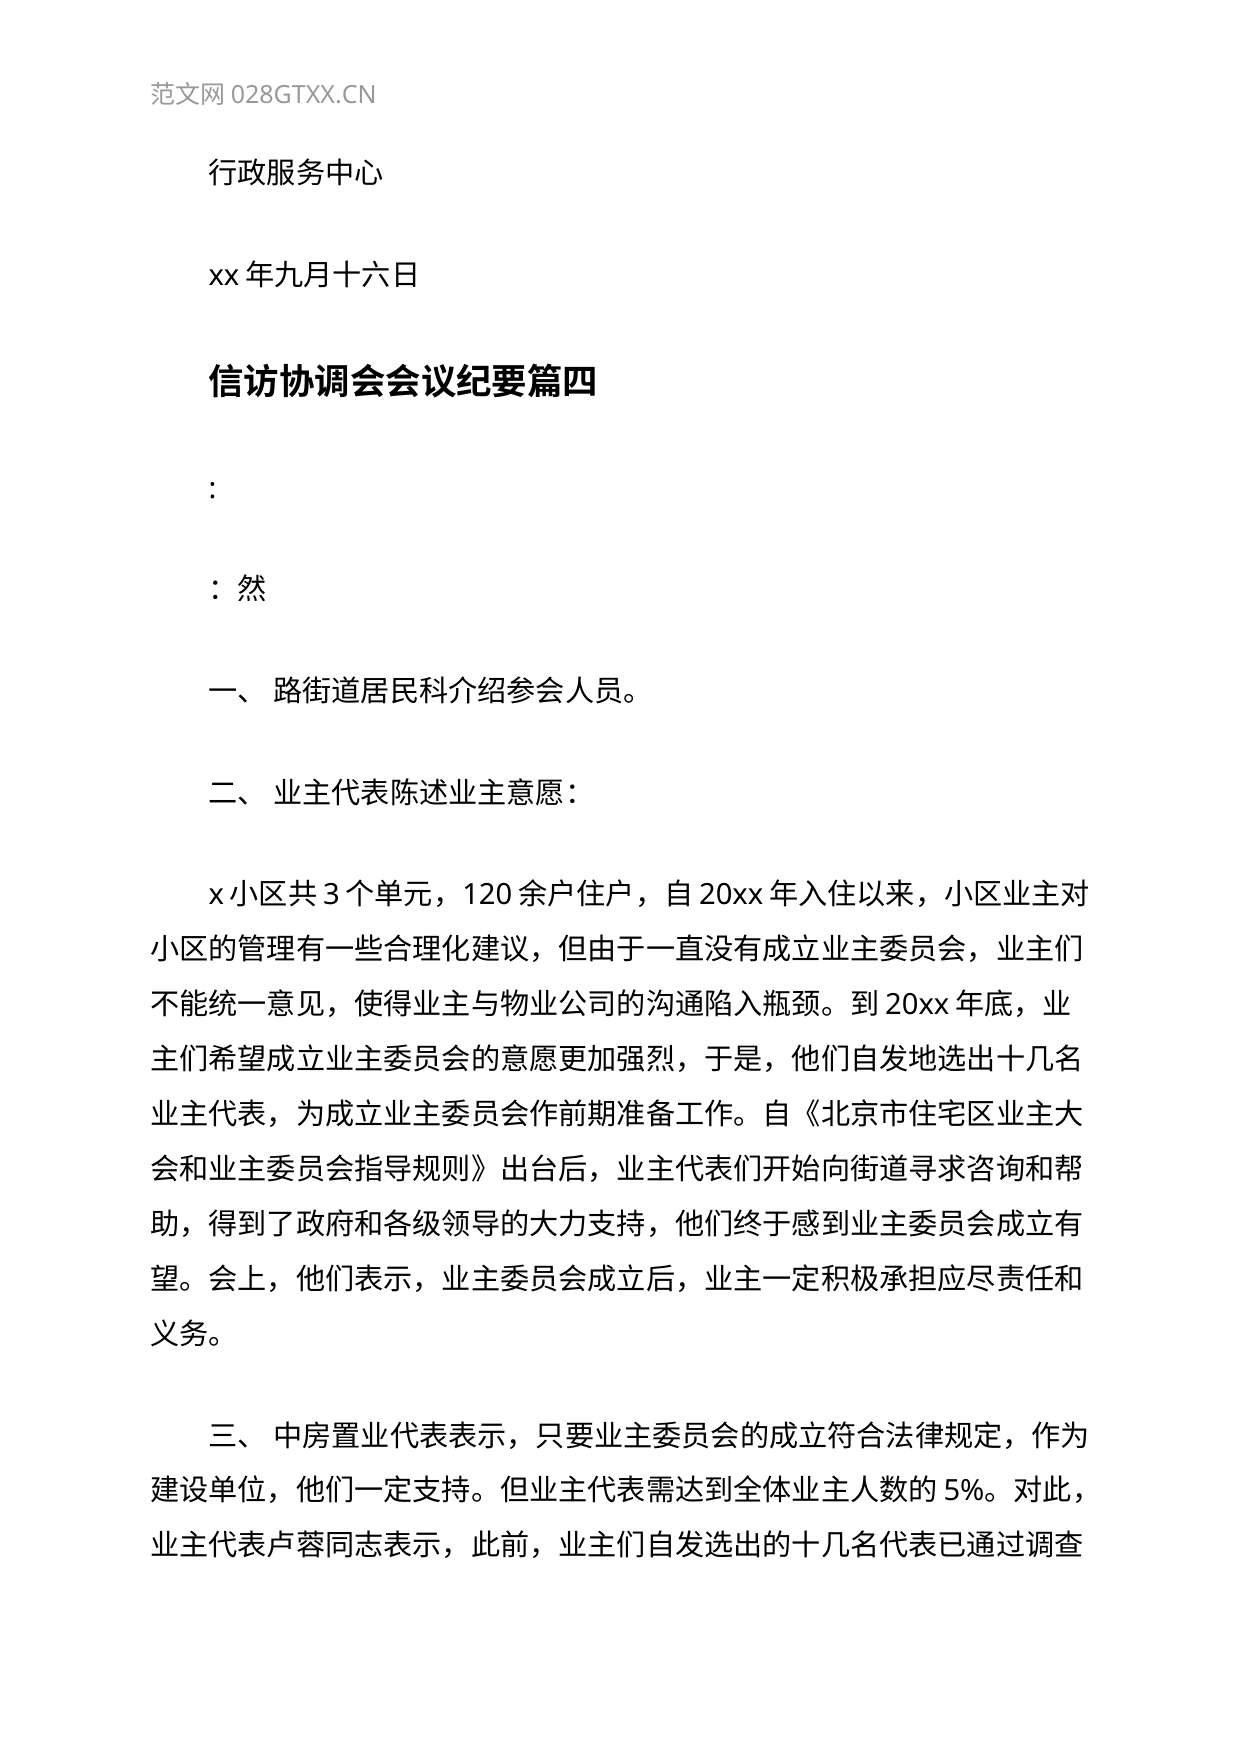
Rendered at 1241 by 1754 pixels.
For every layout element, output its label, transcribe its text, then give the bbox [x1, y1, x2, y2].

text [150, 1412, 1090, 1564]
text : [150, 467, 1090, 507]
text 行政服务中心 [150, 150, 1090, 192]
text 二、 业主代表陈述业主意愿： [150, 769, 1090, 811]
text xx年九月十六日 [150, 252, 1090, 294]
text x小区共3个单元，120余户住户，自20xx年入住以来，小区业主对小区的管理有一些合理化建议，但由于一直没有成立业主委员会，业主们不能统一意见，使得业主与物业公司的沟通陷入瓶颈。到20xx年底，业主们希望成立业主委员会的意愿更加强烈，于是，他们自发地选出十几名业主代表，为成立业主委员会作前期准备工作。自《北京市住宅区业主大会和业主委员会指导规则》出台后，业主代表们开始向街道寻求咨询和帮助，得到了政府和各级领导的大力支持，他们终于感到业主委员会成立有望。会上，他们表示，业主委员会成立后，业主一定积极承担应尽责任和义务。 [150, 871, 1090, 1353]
text 一、 路街道居民科介绍参会人员。 [150, 667, 1090, 710]
text 信访协调会会议纪要篇四 [150, 354, 1090, 405]
text ：然 [150, 566, 1090, 608]
